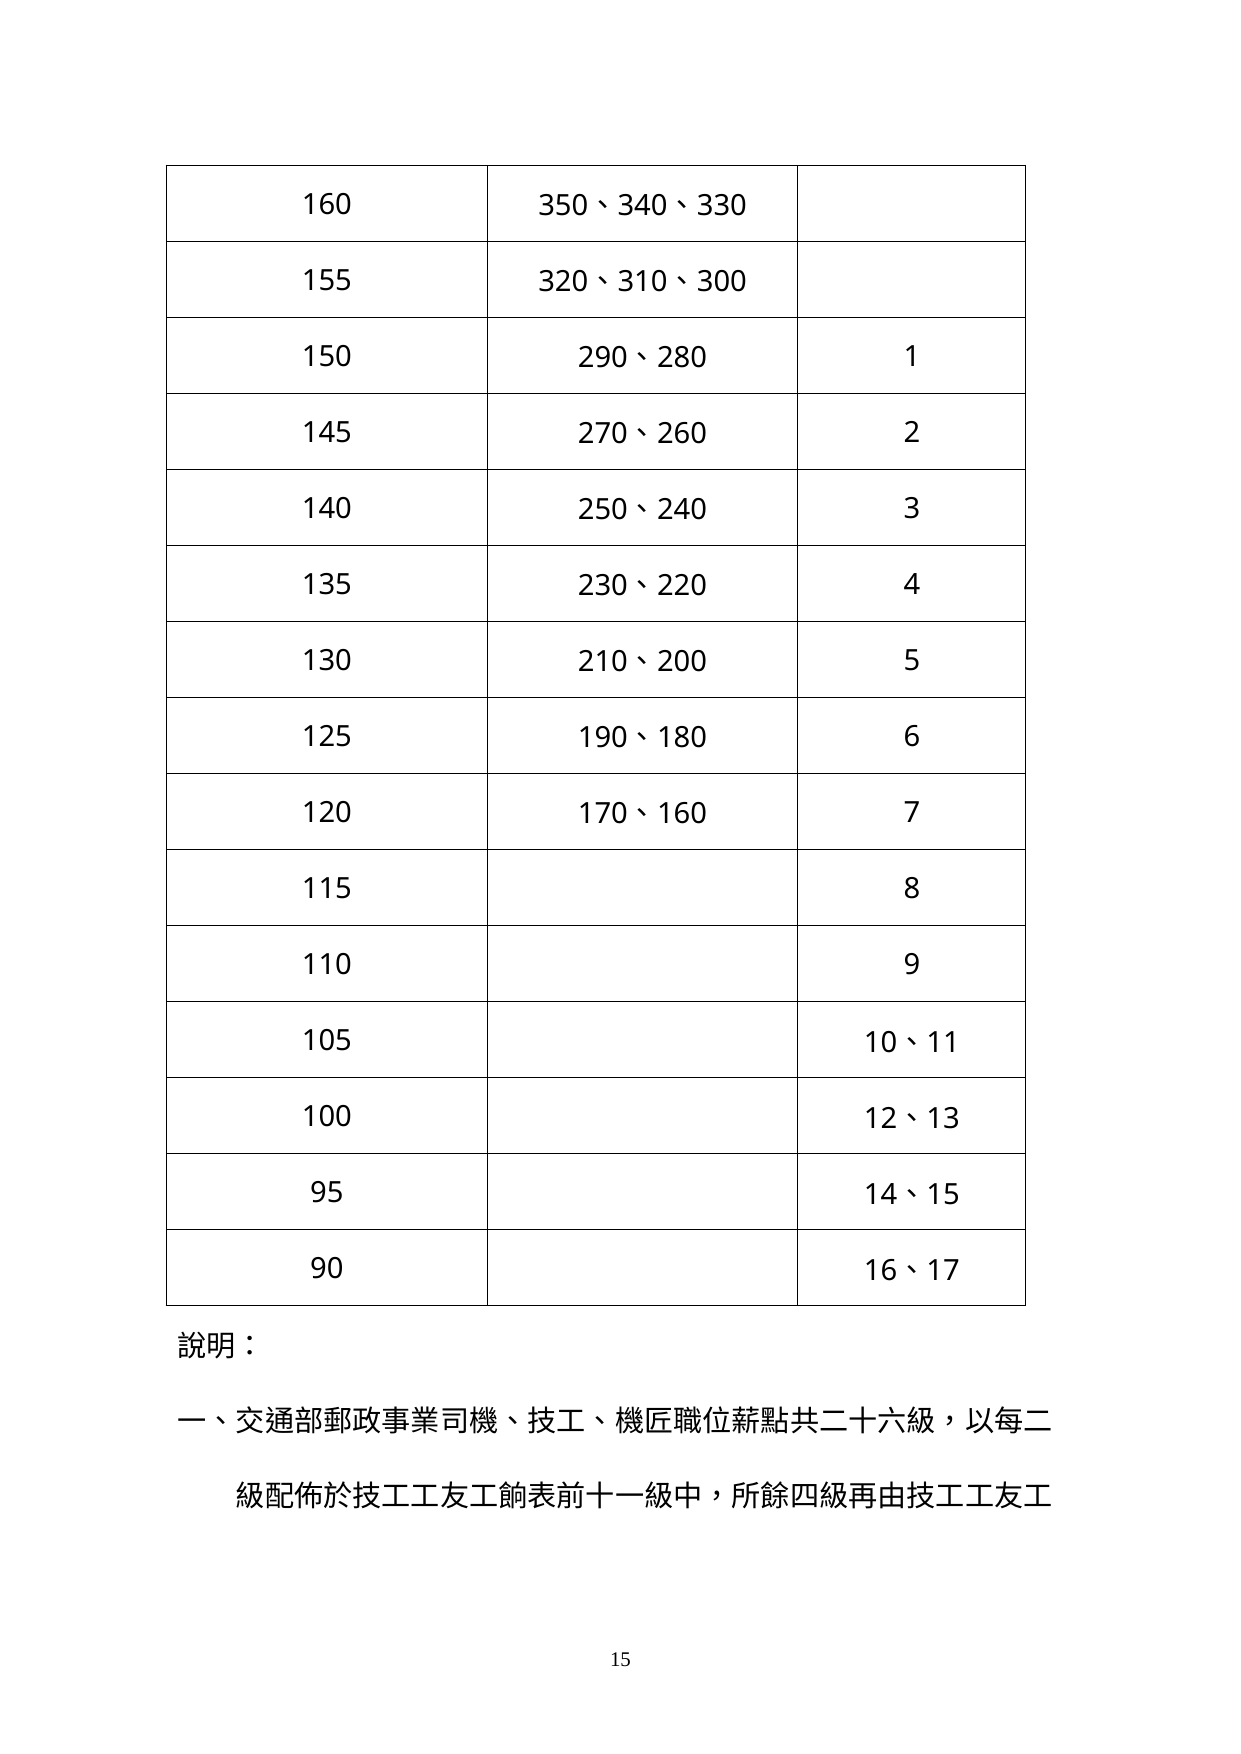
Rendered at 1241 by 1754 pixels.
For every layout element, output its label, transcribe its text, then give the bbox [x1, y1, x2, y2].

table_cell 95 [167, 1154, 487, 1229]
table_cell 140 [167, 470, 487, 545]
table_cell 250、240 [488, 470, 797, 545]
table_cell 320、310、300 [488, 242, 797, 317]
table_cell 100 [167, 1078, 487, 1153]
table_cell 4 [798, 546, 1025, 621]
table_cell 6 [798, 698, 1025, 773]
table_cell 350、340、330 [488, 166, 797, 241]
table_cell 110 [167, 926, 487, 1001]
table_cell 14、15 [798, 1154, 1025, 1229]
table_cell 155 [167, 242, 487, 317]
table_cell [488, 1230, 797, 1305]
table_cell [488, 1002, 797, 1077]
table_cell 115 [167, 850, 487, 925]
table_cell 170、160 [488, 774, 797, 849]
table_cell [798, 242, 1025, 317]
table_cell 3 [798, 470, 1025, 545]
table_cell 16、17 [798, 1230, 1025, 1305]
table_cell [488, 850, 797, 925]
table_cell 120 [167, 774, 487, 849]
table_cell 2 [798, 394, 1025, 469]
table_cell 7 [798, 774, 1025, 849]
table_cell 9 [798, 926, 1025, 1001]
table_cell 12、13 [798, 1078, 1025, 1153]
table_cell 135 [167, 546, 487, 621]
table_cell 145 [167, 394, 487, 469]
table_cell 210、200 [488, 622, 797, 697]
table_cell [488, 1154, 797, 1229]
table_cell 8 [798, 850, 1025, 925]
text 說明： [177, 1306, 1063, 1381]
table_cell 1 [798, 318, 1025, 393]
table_cell 150 [167, 318, 487, 393]
table_cell 90 [167, 1230, 487, 1305]
table_cell 230、220 [488, 546, 797, 621]
table_cell 125 [167, 698, 487, 773]
table_cell [488, 1078, 797, 1153]
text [177, 1381, 1063, 1531]
table_cell 5 [798, 622, 1025, 697]
table_cell [798, 166, 1025, 241]
table_cell 105 [167, 1002, 487, 1077]
table_cell 160 [167, 166, 487, 241]
table_cell 10、11 [798, 1002, 1025, 1077]
table_cell 190、180 [488, 698, 797, 773]
table_cell [488, 926, 797, 1001]
table_cell 270、260 [488, 394, 797, 469]
table_cell 290、280 [488, 318, 797, 393]
table_cell 130 [167, 622, 487, 697]
